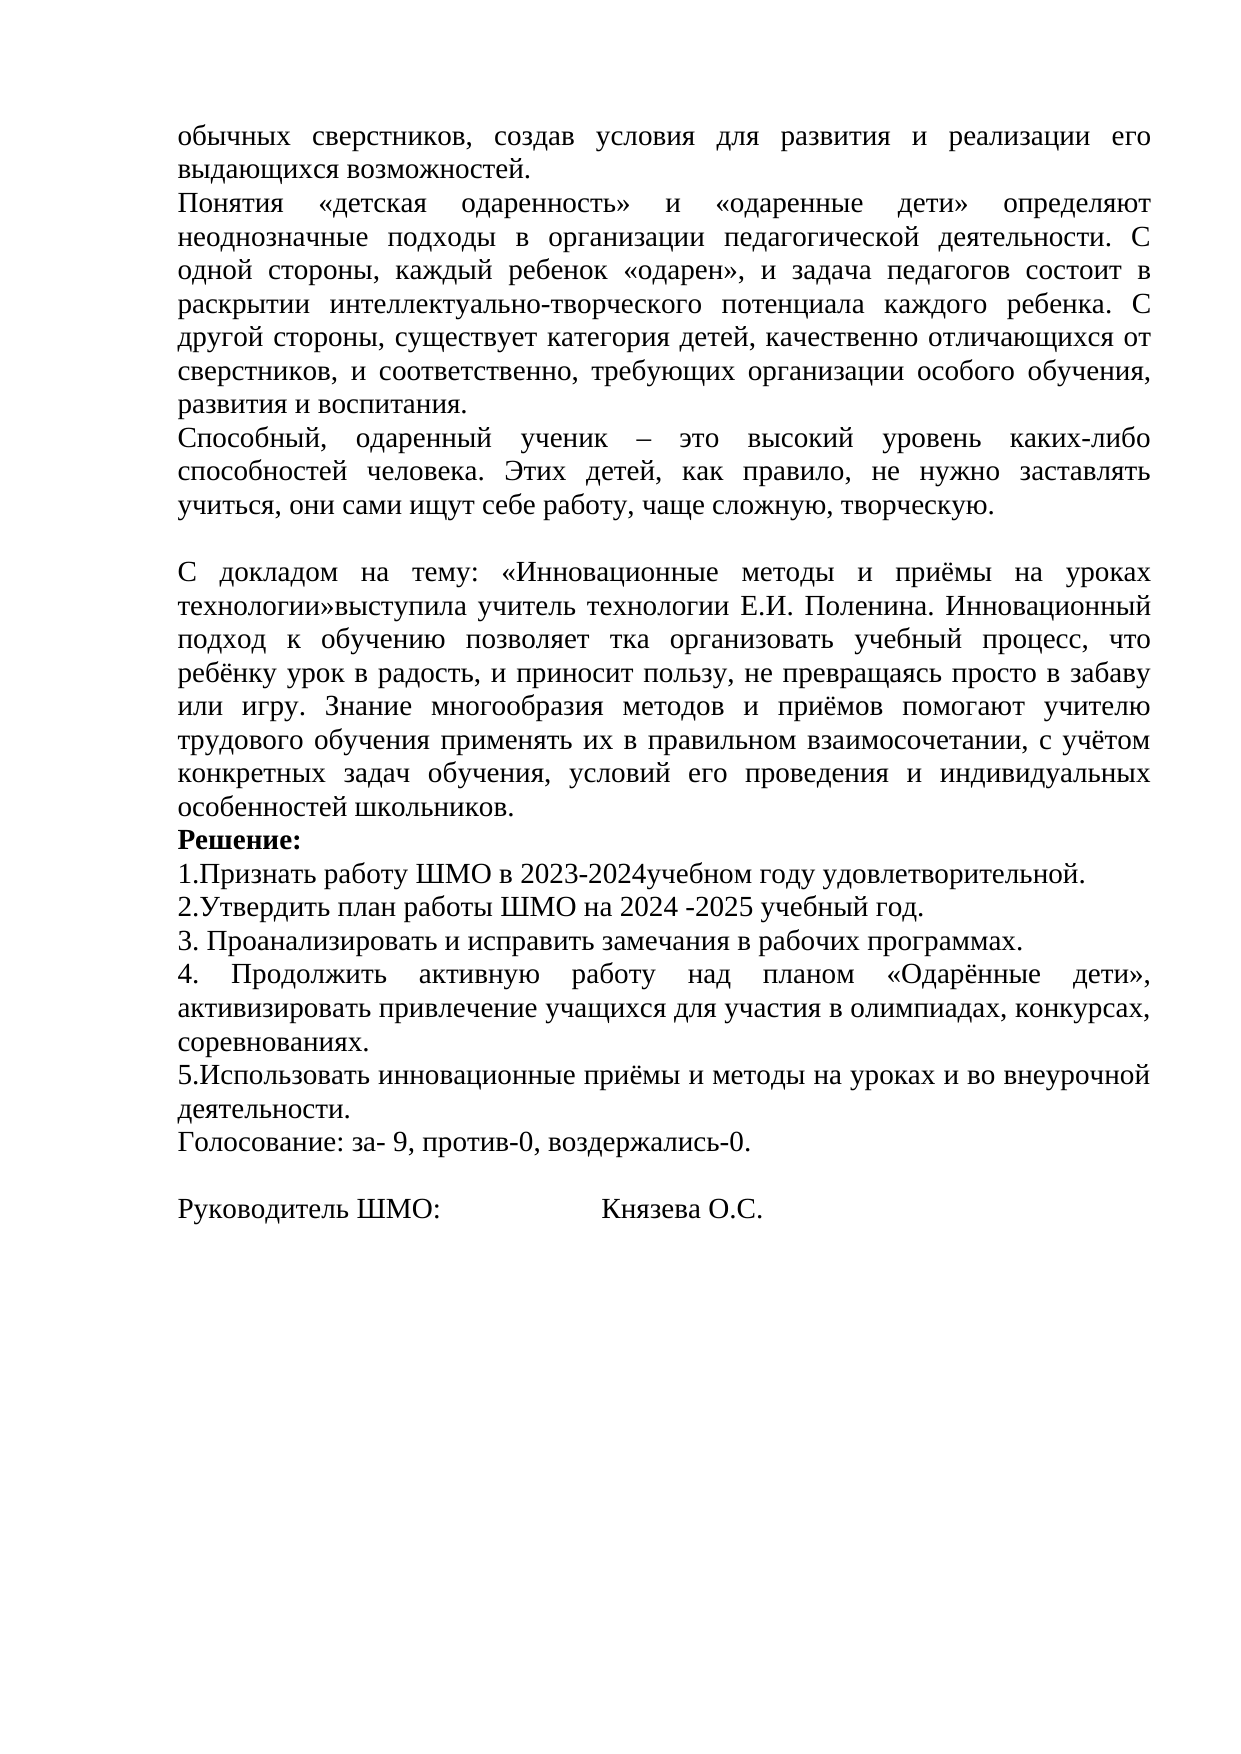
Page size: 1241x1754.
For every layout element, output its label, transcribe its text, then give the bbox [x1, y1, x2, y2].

text Руководитель ШМО: Князева О.С. [177, 1191, 1152, 1225]
text Способный, одаренный ученик – это высокий уровень каких-либо способностей человека. Этих детей, как правило, не нужно заставлять учиться, они сами ищут себе работу, чаще сложную, творческую. [177, 420, 1152, 521]
text 5.Использовать инновационные приёмы и методы на уроках и во внеурочной деятельности. [177, 1057, 1152, 1124]
text 2.Утвердить план работы ШМО на 2024 -2025 учебный год. [177, 889, 1152, 923]
text Решение: [177, 822, 1152, 856]
text 3. Проанализировать и исправить замечания в рабочих программах. [177, 923, 1152, 957]
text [177, 118, 1152, 185]
text Понятия «детская одаренность» и «одаренные дети» определяют неоднозначные подходы в организации педагогической деятельности. С одной стороны, каждый ребенок «одарен», и задача педагогов состоит в раскрытии интеллектуально-творческого потенциала каждого ребенка. С другой стороны, существует категория детей, качественно отличающихся от сверстников, и соответственно, требующих организации особого обучения, развития и воспитания. [177, 185, 1152, 420]
text Голосование: за- 9, против-0, воздержались-0. [177, 1124, 1152, 1158]
text 4. Продолжить активную работу над планом «Одарённые дети», активизировать привлечение учащихся для участия в олимпиадах, конкурсах, соревнованиях. [177, 957, 1152, 1057]
text С докладом на тему: «Инновационные методы и приёмы на уроках технологии»выступила учитель технологии Е.И. Поленина. Инновационный подход к обучению позволяет тка организовать учебный процесс, что ребёнку урок в радость, и приносит пользу, не превращаясь просто в забаву или игру. Знание многообразия методов и приёмов помогают учителю трудового обучения применять их в правильном взаимосочетании, с учётом конкретных задач обучения, условий его проведения и индивидуальных особенностей школьников. [177, 554, 1152, 822]
text 1.Признать работу ШМО в 2023-2024учебном году удовлетворительной. [177, 856, 1152, 889]
